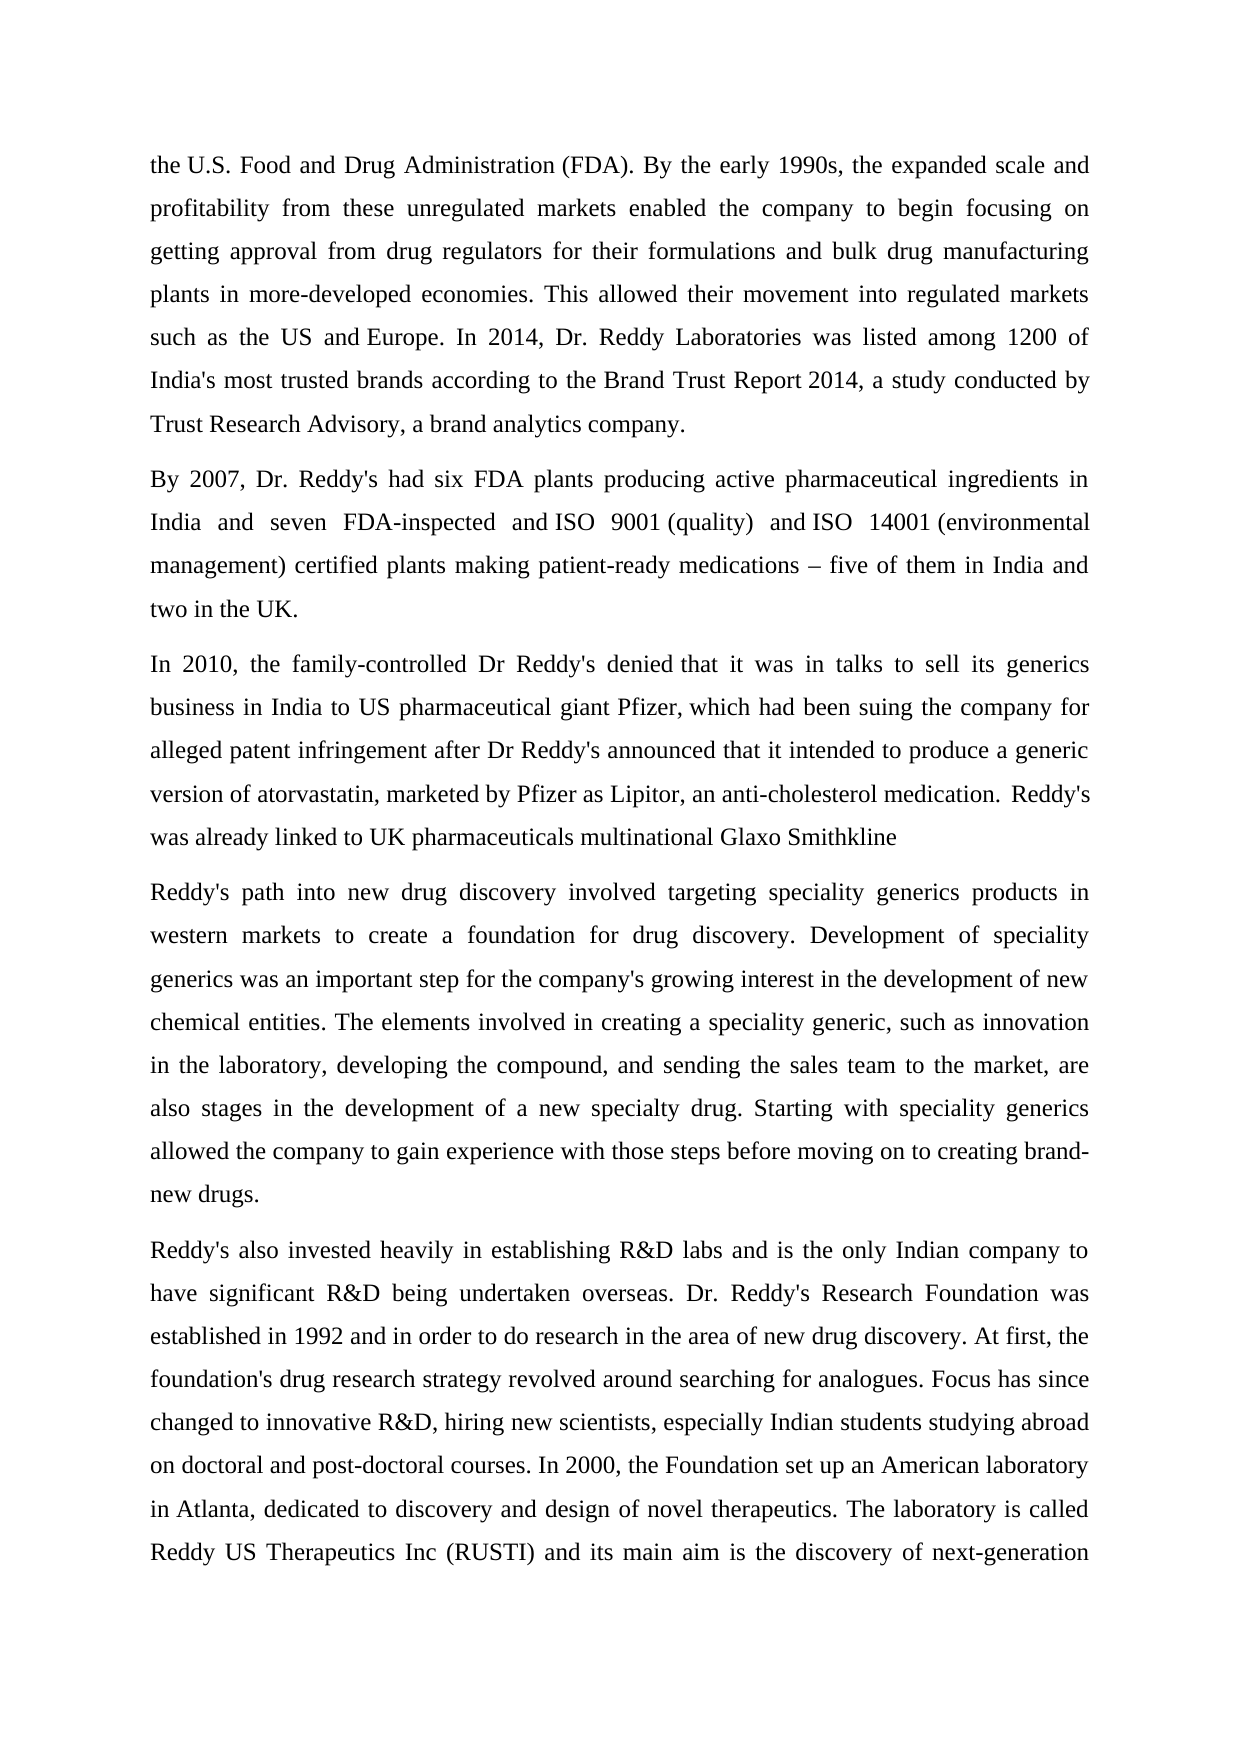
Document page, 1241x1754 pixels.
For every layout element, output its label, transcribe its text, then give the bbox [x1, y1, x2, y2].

text By 2007, Dr. Reddy's had six FDA plants producing active pharmaceutical ingredients in India and seven FDA-inspected and ISO 9001 (quality) and ISO 14001 (environmental management) certified plants making patient-ready medications – five of them in India and two in the UK. [150, 464, 1090, 622]
text Reddy's path into new drug discovery involved targeting speciality generics products in western markets to create a foundation for drug discovery. Development of speciality generics was an important step for the company's growing interest in the development of new chemical entities. The elements involved in creating a speciality generic, such as innovation in the laboratory, developing the compound, and sending the sales team to the market, are also stages in the development of a new specialty drug. Starting with speciality generics allowed the company to gain experience with those steps before moving on to creating brand-new drugs. [150, 877, 1090, 1208]
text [150, 1235, 1090, 1566]
text In 2010, the family-controlled Dr Reddy's denied that it was in talks to sell its generics business in India to US pharmaceutical giant Pfizer, which had been suing the company for alleged patent infringement after Dr Reddy's announced that it intended to produce a generic version of atorvastatin, marketed by Pfizer as Lipitor, an anti-cholesterol medication. Reddy's was already linked to UK pharmaceuticals multinational Glaxo Smithkline [150, 649, 1090, 851]
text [150, 150, 1090, 437]
